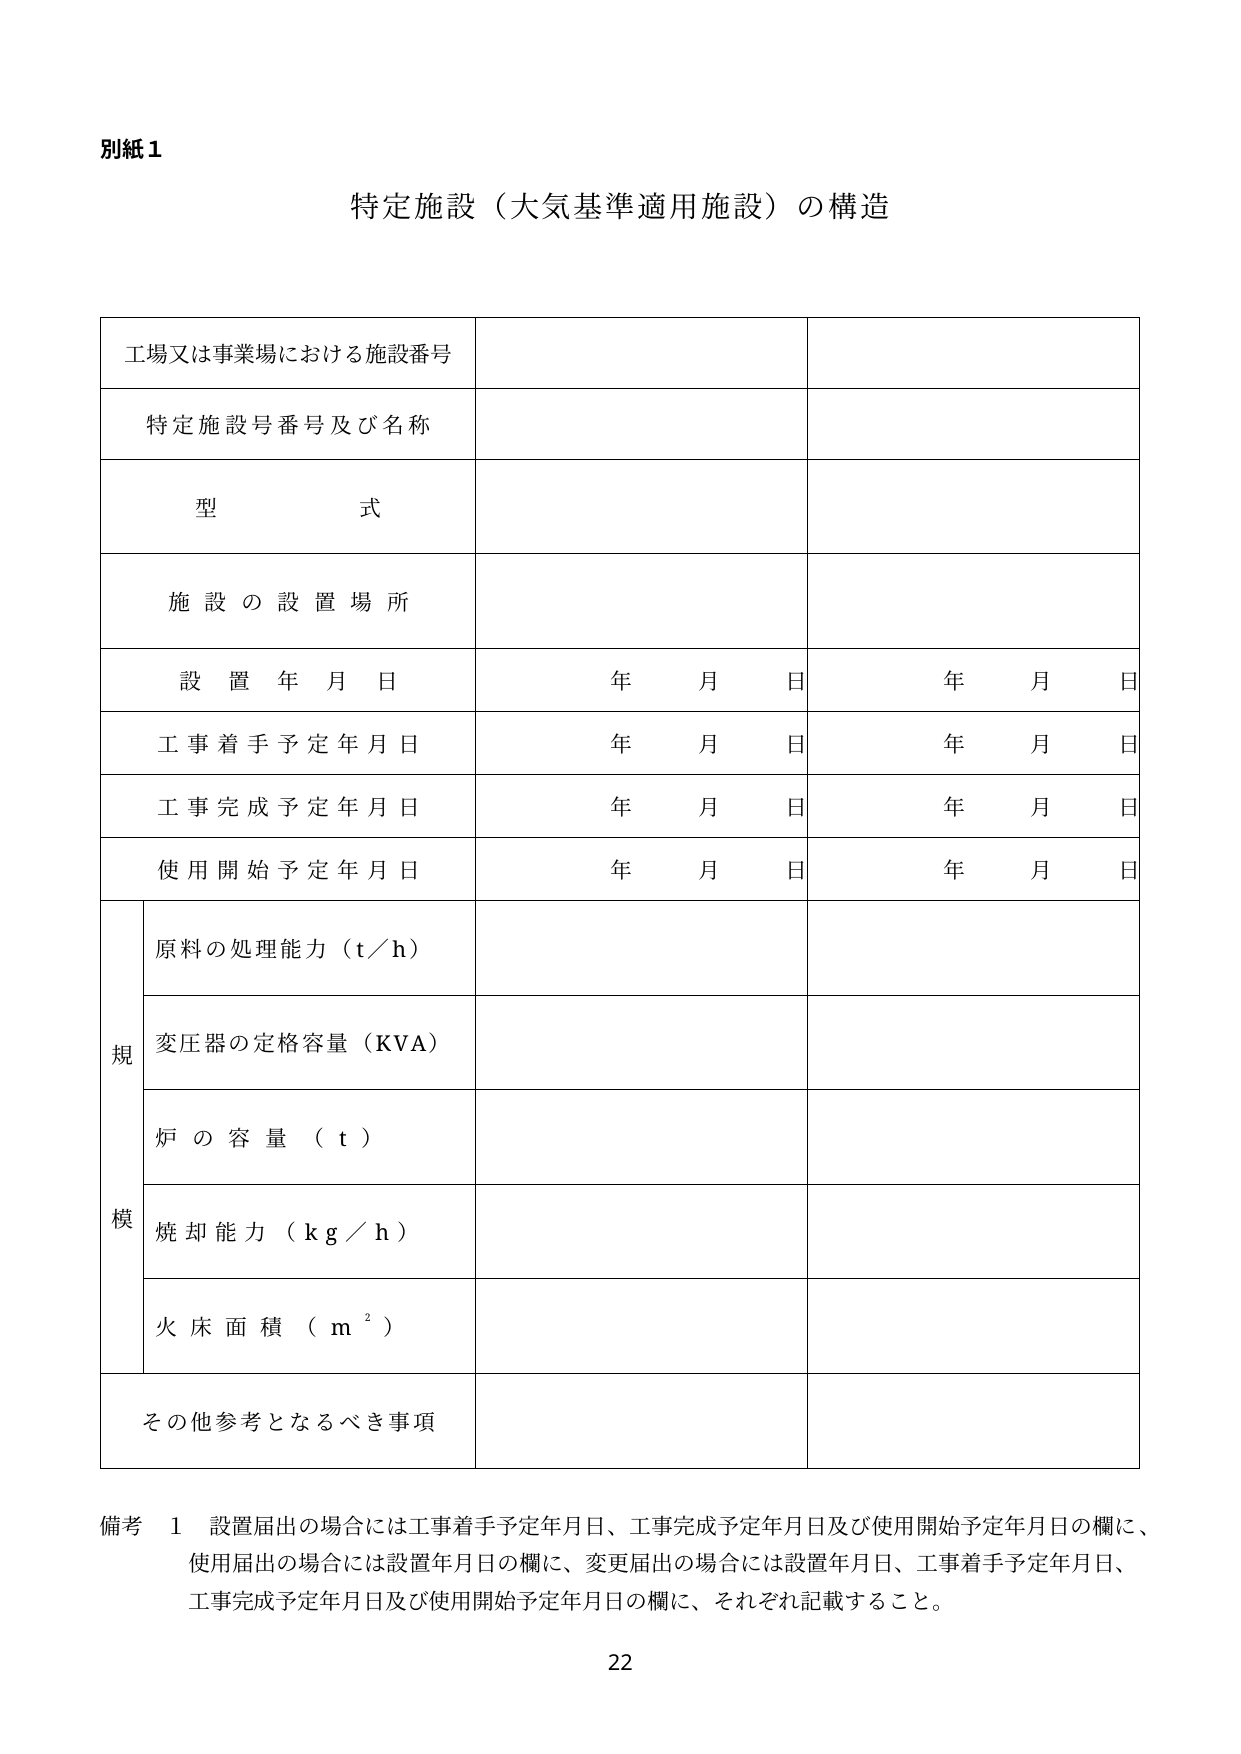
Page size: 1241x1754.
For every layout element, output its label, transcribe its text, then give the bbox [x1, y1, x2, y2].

table_header [476, 318, 807, 388]
table_cell 原料の処理能力（t／h） [144, 901, 475, 995]
table_cell [476, 901, 807, 995]
text 備考 １ 設置届出の場合には工事着手予定年月日、工事完成予定年月日及び使用開始予定年月日の欄に、使用届出の場合には設置年月日の欄に、変更届出の場合には設置年月日、工事着手予定年月日、 工事完成予定年月日及び使用開始予定年月日の欄に、それぞれ記載すること。 [99, 1506, 1139, 1618]
table_cell 年 月 日 [476, 712, 807, 774]
table_cell [808, 1090, 1139, 1184]
table_cell [808, 554, 1139, 648]
table_cell [476, 554, 807, 648]
table_cell [476, 1374, 807, 1467]
table_cell 年 月 日 [808, 775, 1139, 837]
table_cell 焼却能力（kg／h） [144, 1185, 475, 1278]
table_cell [808, 1374, 1139, 1467]
table_cell [476, 1090, 807, 1184]
table_cell 火床面積（m2） [144, 1279, 475, 1373]
table_cell [808, 901, 1139, 995]
table_cell [808, 1279, 1139, 1373]
table_cell 年 月 日 [476, 838, 807, 900]
table_cell 規模 [101, 901, 143, 1373]
table_cell [476, 1279, 807, 1373]
table_cell 施設の設置場所 [101, 554, 475, 648]
table_cell 型式 [101, 460, 475, 553]
table_cell [476, 1185, 807, 1278]
text 特定施設（大気基準適用施設）の構造 [101, 167, 1139, 242]
table_cell 設置年月日 [101, 649, 475, 711]
table_cell 年 月 日 [808, 649, 1139, 711]
table_header 工場又は事業場における施設番号 [101, 318, 475, 388]
table_cell [808, 1185, 1139, 1278]
table_cell [808, 996, 1139, 1089]
table_cell 工事完成予定年月日 [101, 775, 475, 837]
table_cell [476, 460, 807, 553]
table_cell [476, 996, 807, 1089]
table_cell 年 月 日 [476, 775, 807, 837]
table_cell [808, 389, 1139, 459]
table_cell 特定施設号番号及び名称 [101, 389, 475, 459]
table_cell 工事着手予定年月日 [101, 712, 475, 774]
table_cell 使用開始予定年月日 [101, 838, 475, 900]
table_header [808, 318, 1139, 388]
table_cell 年 月 日 [476, 649, 807, 711]
table_cell 変圧器の定格容量（KVA） [144, 996, 475, 1089]
table_cell 炉の容量（t） [144, 1090, 475, 1184]
text 別紙１ [101, 129, 1139, 167]
table_cell その他参考となるべき事項 [101, 1374, 475, 1467]
table_cell 年 月 日 [808, 712, 1139, 774]
table_cell [476, 389, 807, 459]
table_cell 年 月 日 [808, 838, 1139, 900]
table_cell [808, 460, 1139, 553]
